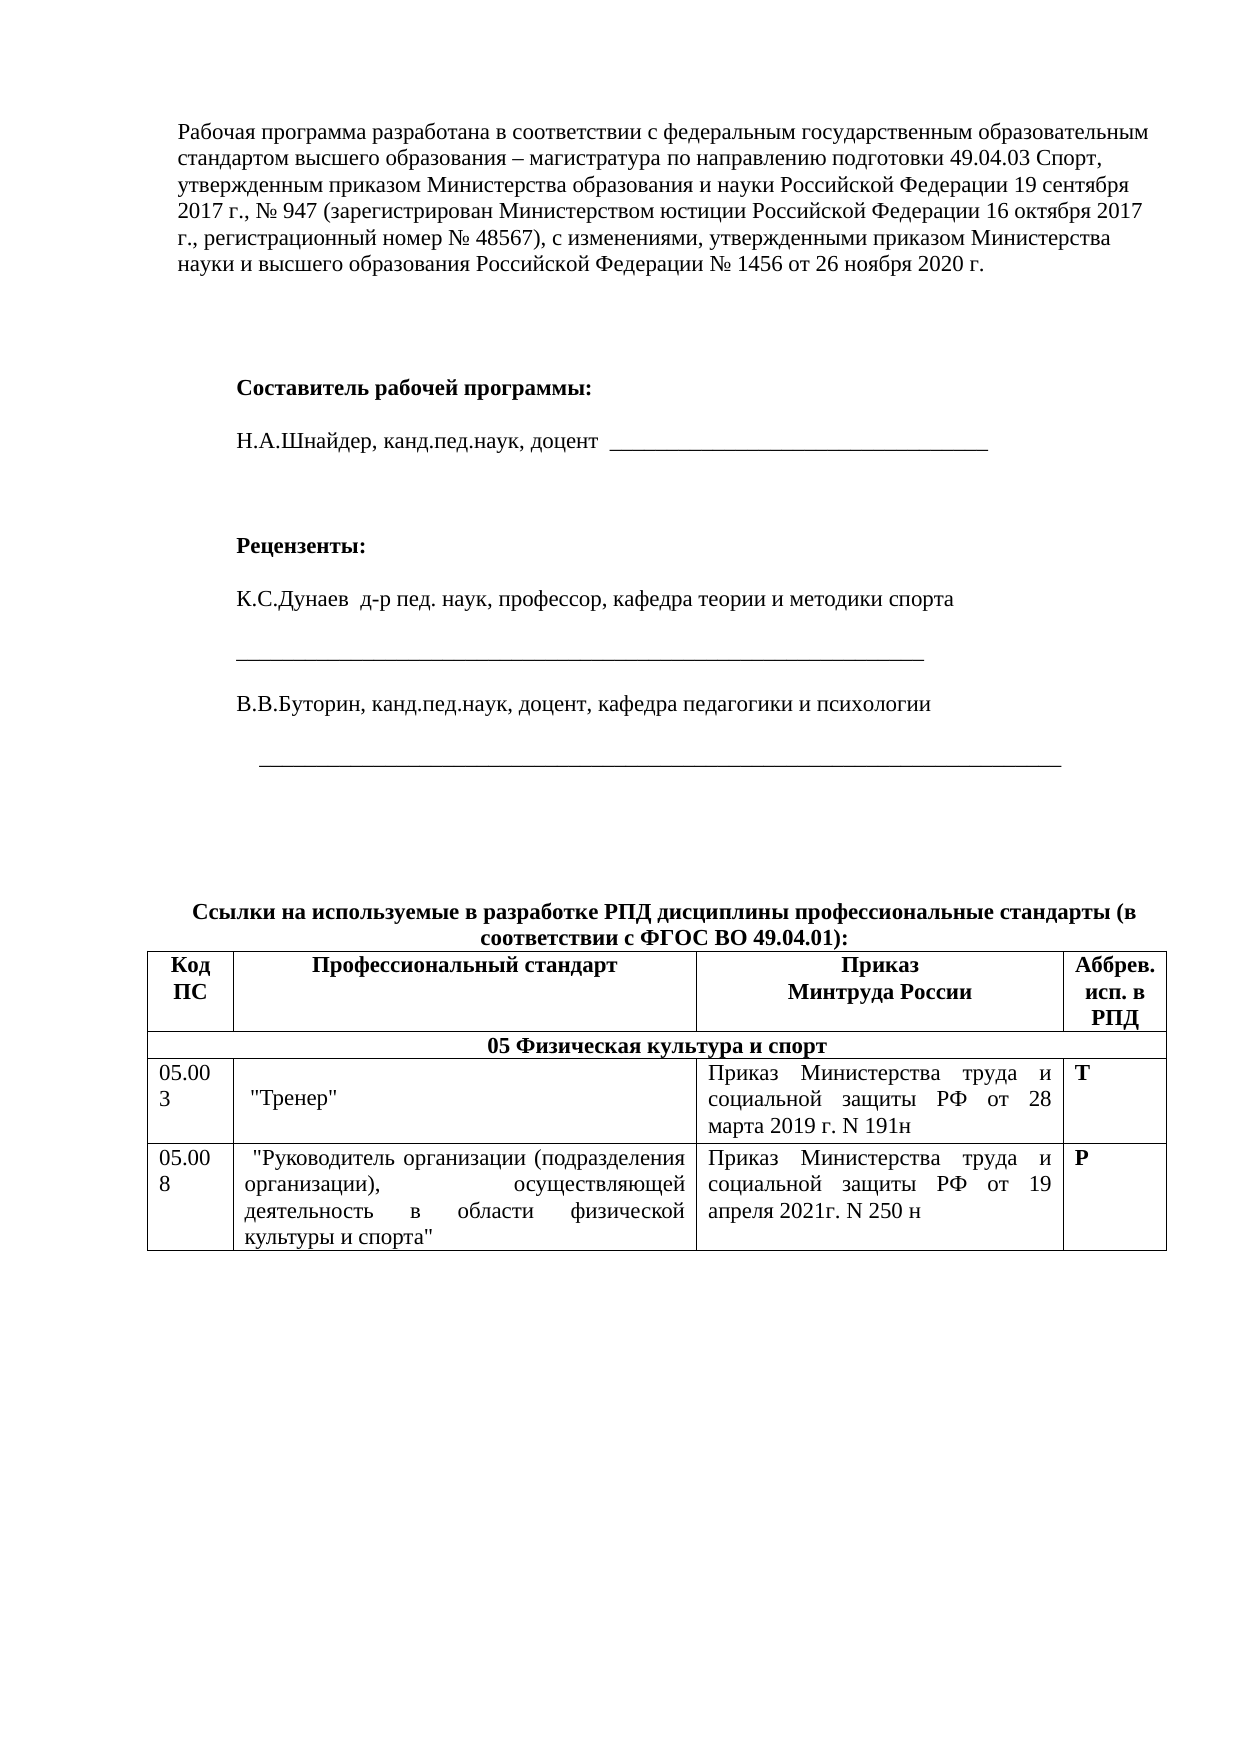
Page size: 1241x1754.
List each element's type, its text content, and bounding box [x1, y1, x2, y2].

text Ссылки на используемые в разработке РПД дисциплины профессиональные стандарты (в соответствии с ФГОС ВО 49.04.01): [177, 898, 1152, 951]
table_cell Приказ Министерства труда и социальной защиты РФ от 19 апреля 2021г. N 250 н [697, 1144, 1063, 1249]
table_cell Р [1064, 1144, 1166, 1249]
table_header Аббрев. исп. в РПД [1064, 952, 1166, 1031]
table_cell 05.003 [148, 1059, 233, 1143]
text В.В.Буторин, канд.пед.наук, доцент, кафедра педагогики и психологии [177, 690, 1152, 717]
text ______________________________________________________________________ [177, 743, 1152, 769]
text Рабочая программа разработана в соответствии с федеральным государственным образовательным стандартом высшего образования – магистратура по направлению подготовки 49.04.03 Спорт, утвержденным приказом Министерства образования и науки Российской Федерации 19 сентября 2017 г., № 947 (зарегистрирован Министерством юстиции Российской Федерации 16 октября 2017 г., регистрационный номер № 48567), с изменениями, утвержденными приказом Министерства науки и высшего образования Российской Федерации № 1456 от 26 ноября 2020 г. [177, 118, 1152, 276]
table_cell 05 Физическая культура и спорт [148, 1032, 1166, 1058]
text Рецензенты: [177, 532, 1152, 558]
text Н.А.Шнайдер, канд.пед.наук, доцент _________________________________ [177, 427, 1152, 453]
table_header Код ПС [148, 952, 233, 1031]
table_cell Приказ Министерства труда и социальной защиты РФ от 28 марта 2019 г. N 191н [697, 1059, 1063, 1143]
table_header Профессиональный стандарт [234, 952, 696, 1031]
text К.С.Дунаев д-р пед. наук, профессор, кафедра теории и методики спорта [177, 585, 1152, 611]
text ____________________________________________________________ [177, 638, 1152, 664]
table_cell Т [1064, 1059, 1166, 1143]
table_cell 05.008 [148, 1144, 233, 1249]
table_header Приказ Минтруда России [697, 952, 1063, 1031]
table_cell "Руководитель организации (подразделения организации), осуществляющей деятельность в области физической культуры и спорта" [234, 1144, 696, 1249]
table_cell "Тренер" [234, 1059, 696, 1143]
text Составитель рабочей программы: [177, 374, 1152, 400]
